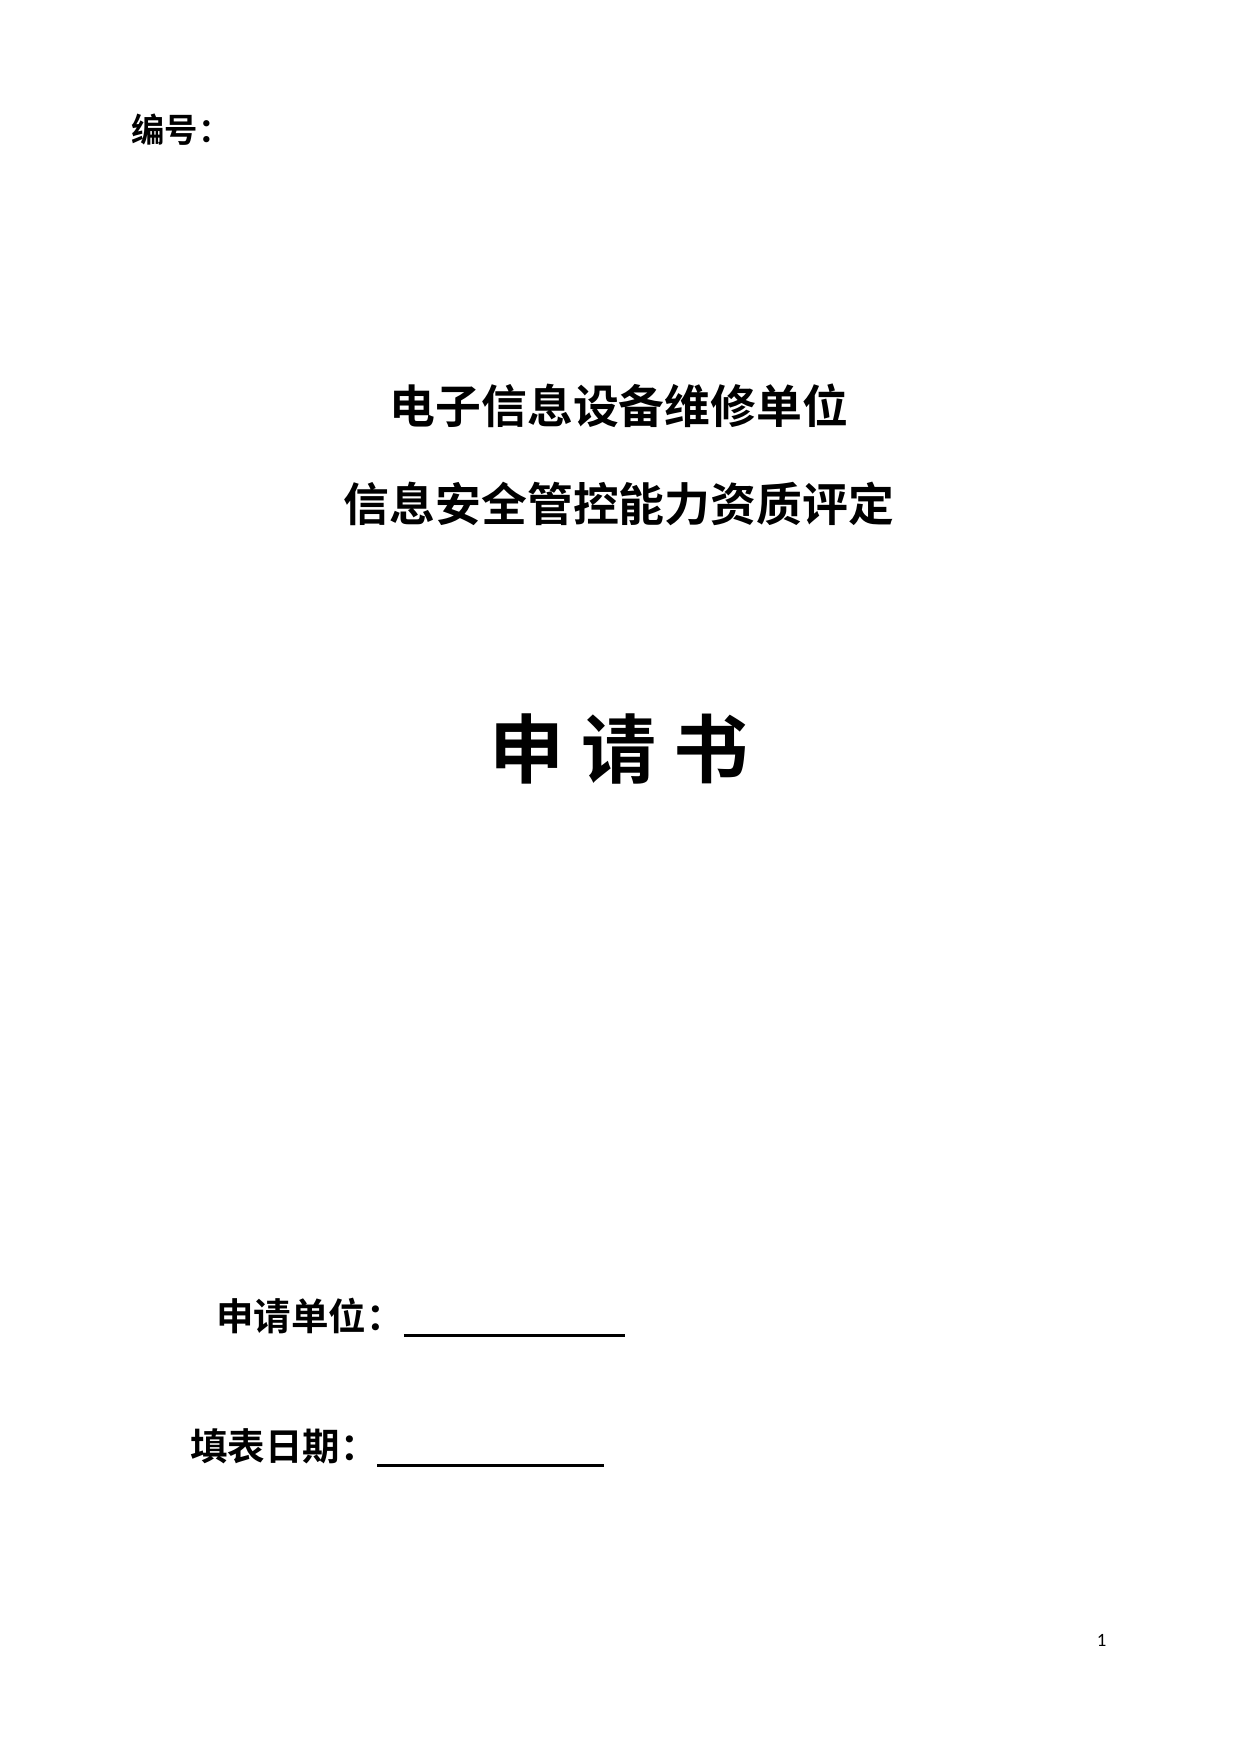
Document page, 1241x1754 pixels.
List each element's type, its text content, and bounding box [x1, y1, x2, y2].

text 申 请 书 [131, 680, 1106, 810]
text 申请单位： [131, 1282, 1106, 1347]
text 编号： [131, 95, 1106, 160]
text 电子信息设备维修单位 [131, 355, 1106, 453]
text 信息安全管控能力资质评定 [131, 453, 1106, 550]
text 填表日期： [131, 1412, 1106, 1477]
